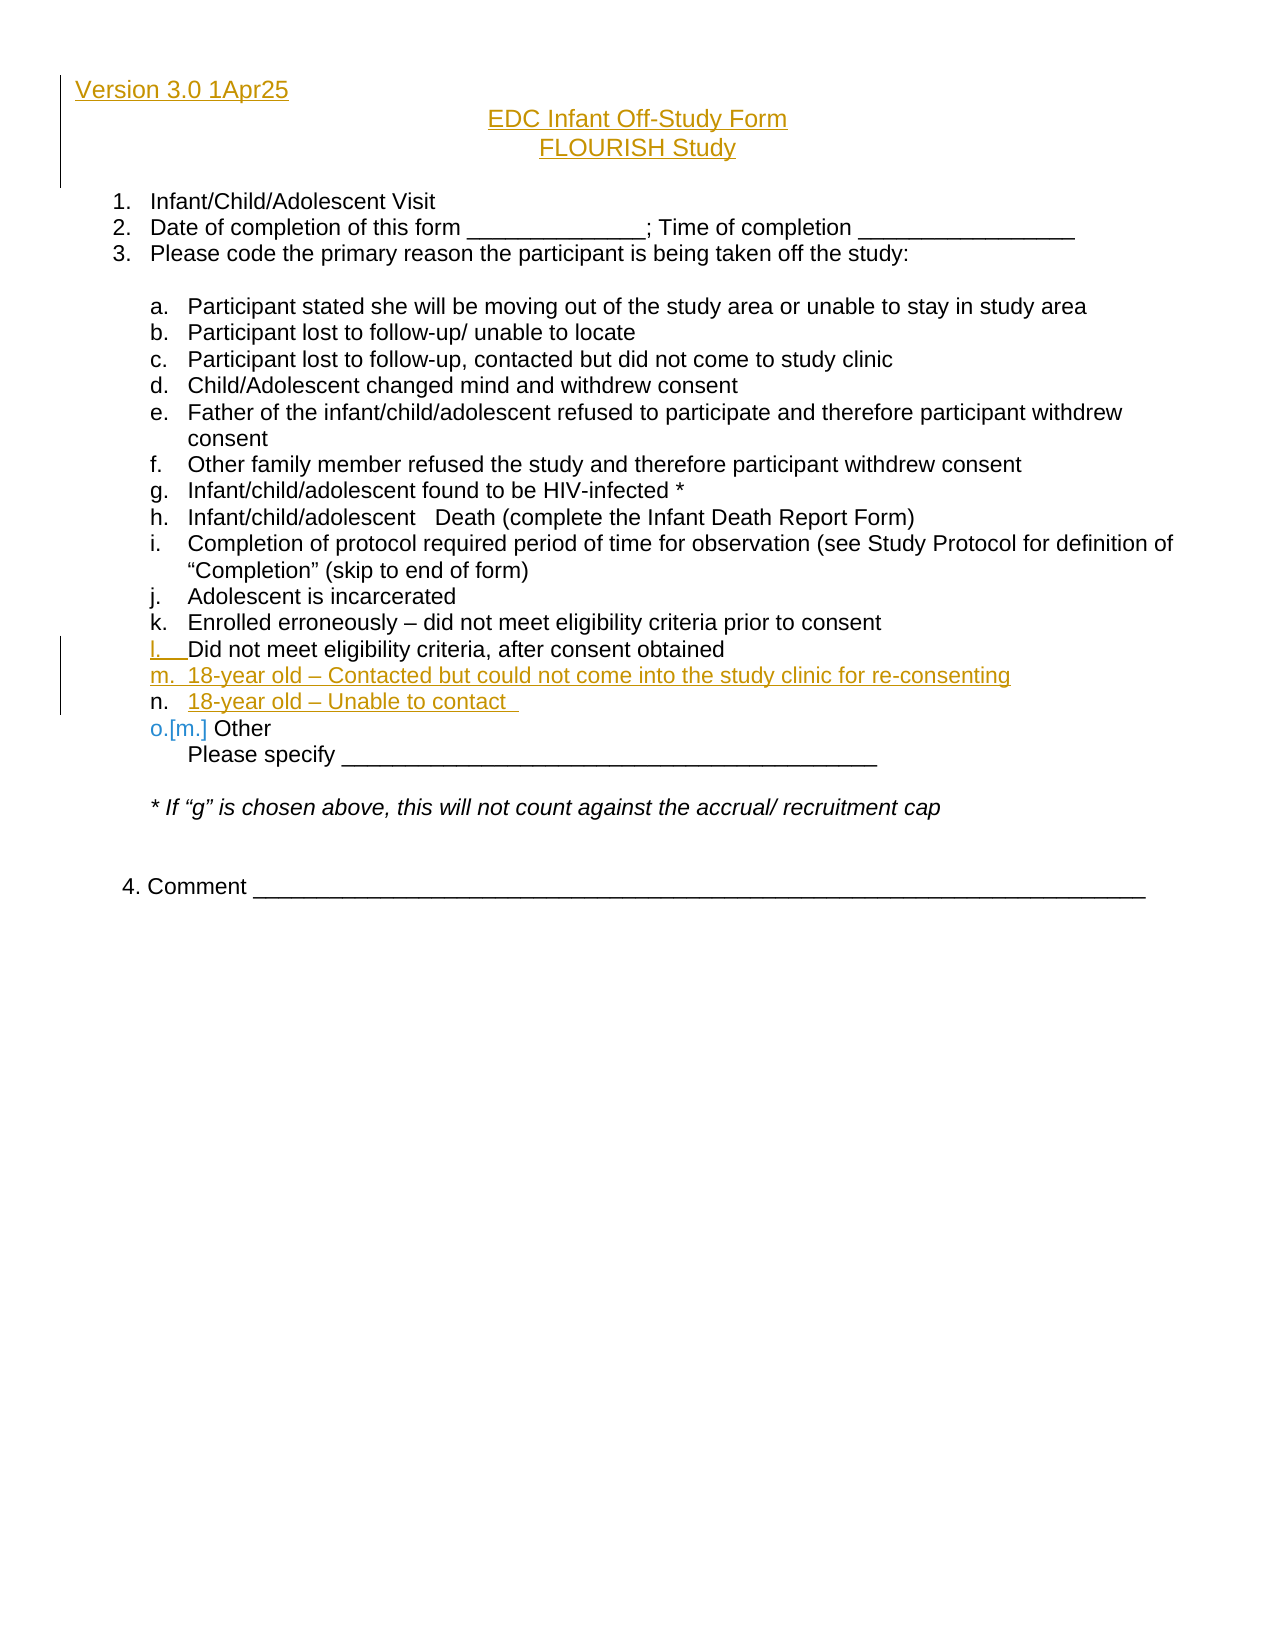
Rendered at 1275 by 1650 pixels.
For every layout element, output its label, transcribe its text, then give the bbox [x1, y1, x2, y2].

text * If “g” is chosen above, this will not count against the accrual/ recruitment cap [150, 794, 1200, 820]
list Other family member refused the study and therefore participant withdrew consent [150, 451, 1200, 477]
list Participant lost to follow-up/ unable to locate [150, 319, 1200, 346]
list Child/Adolescent changed mind and withdrew consent [150, 372, 1200, 398]
list Participant lost to follow-up, contacted but did not come to study clinic [150, 346, 1200, 372]
list Enrolled erroneously – did not meet eligibility criteria prior to consent [150, 609, 1200, 636]
list Infant/Child/Adolescent Visit [112, 188, 1200, 214]
list Date of completion of this form ______________; Time of completion _________________ [112, 214, 1200, 240]
text 4. Comment ______________________________________________________________________ [75, 873, 1200, 899]
text Please specify __________________________________________ [187, 741, 1200, 767]
list Completion of protocol required period of time for observation (see Study Protocol for definition of “Completion” (skip to end of form) [150, 530, 1200, 583]
list Please code the primary reason the participant is being taken off the study: [112, 240, 1200, 267]
list Participant stated she will be moving out of the study area or unable to stay in study area [150, 293, 1200, 319]
list Did not meet eligibility criteria, after consent obtained [150, 636, 1200, 662]
list Other [150, 715, 1200, 741]
list Infant/child/adolescent found to be HIV-infected * [150, 477, 1200, 504]
list Adolescent is incarcerated [150, 583, 1200, 609]
list Father of the infant/child/adolescent refused to participate and therefore participant withdrew consent [150, 398, 1200, 451]
list Infant/child/adolescent Death (complete the Infant Death Report Form) [150, 504, 1200, 530]
